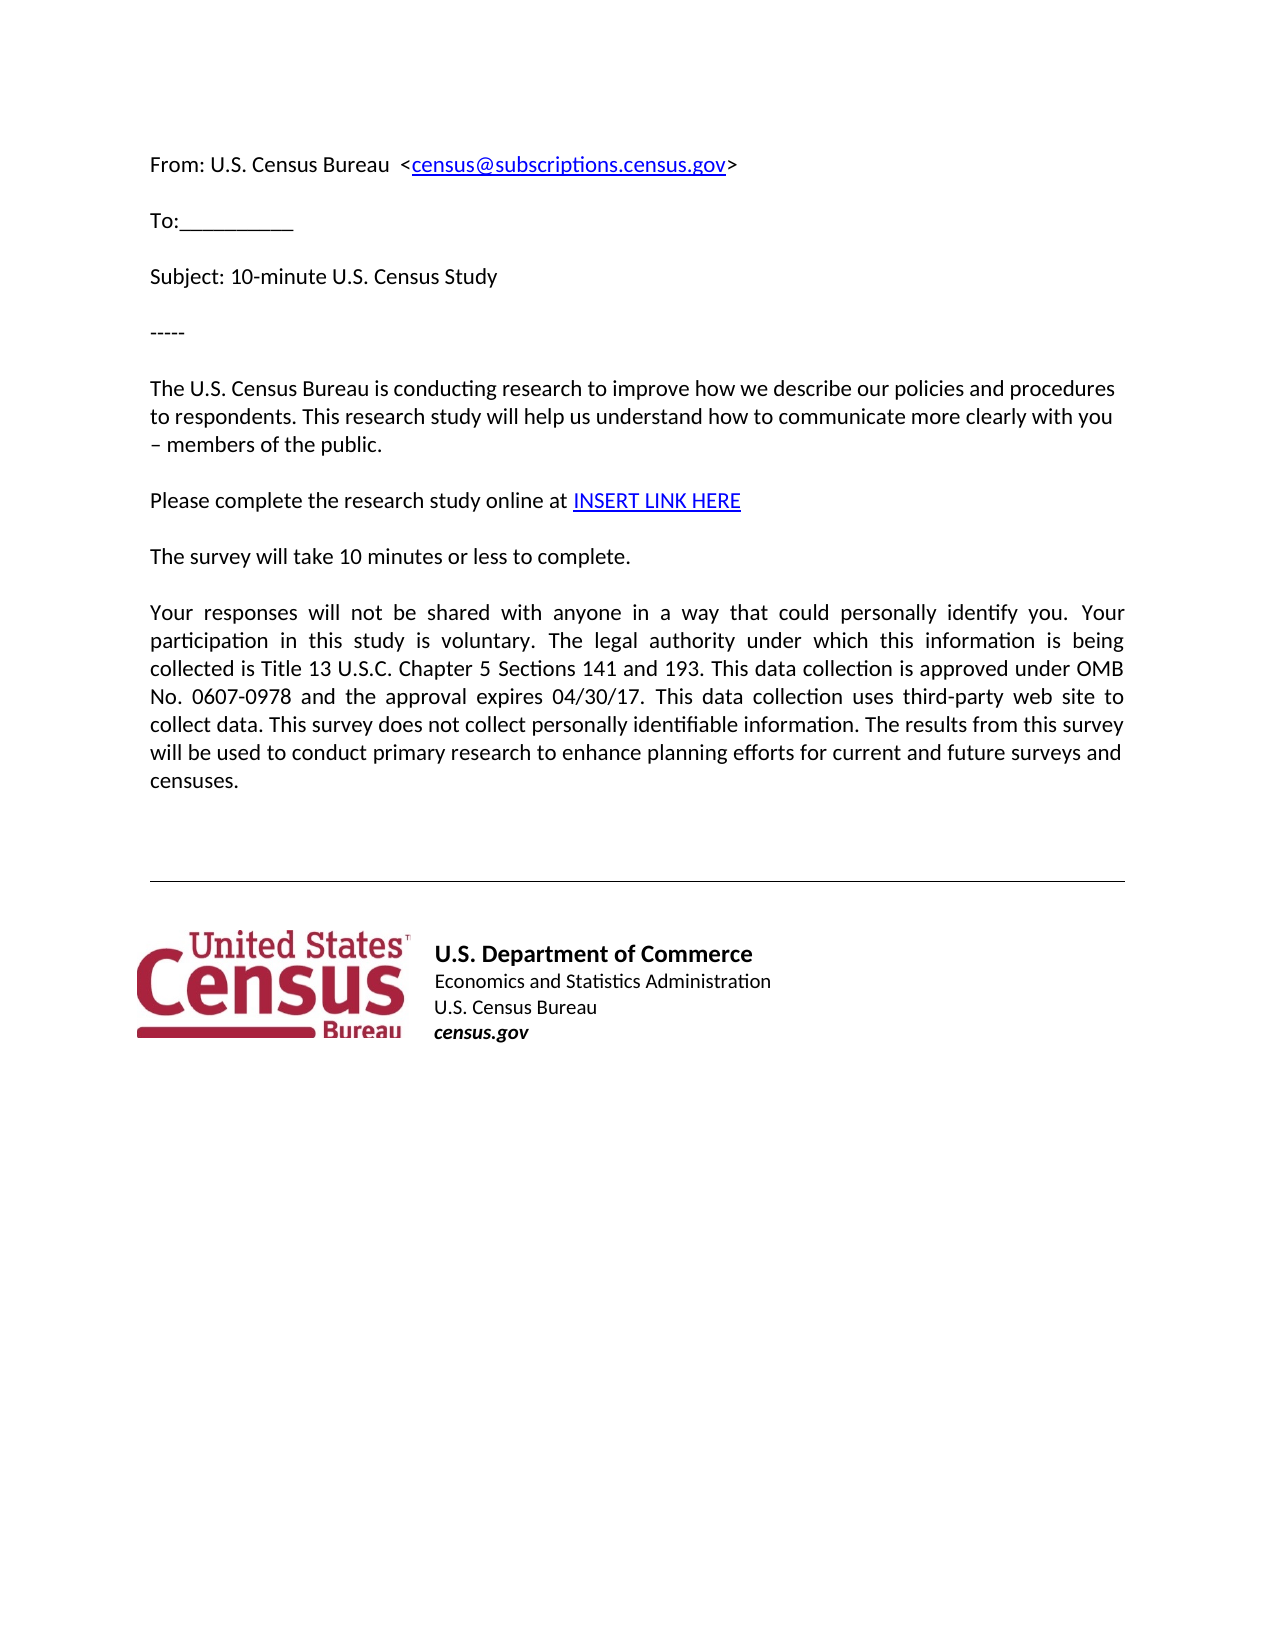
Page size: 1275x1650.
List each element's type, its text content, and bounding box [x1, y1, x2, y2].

picture [135, 930, 410, 1037]
text ----- [150, 318, 1125, 346]
text Economics and Statistics Administration [410, 969, 1125, 994]
text The U.S. Census Bureau is conducting research to improve how we describe our policies and procedures to respondents. This research study will help us understand how to communicate more clearly with you – members of the public. [150, 374, 1125, 458]
text U.S. Department of Commerce [410, 938, 1125, 969]
text U.S. Census Bureau [410, 994, 1125, 1019]
text Your responses will not be shared with anyone in a way that could personally identify you. Your participation in this study is voluntary. The legal authority under which this information is being collected is Title 13 U.S.C. Chapter 5 Sections 141 and 193. This data collection is approved under OMB No. 0607-0978 and the approval expires 04/30/17. This data collection uses third-party web site to collect data. This survey does not collect personally identifiable information. The results from this survey will be used to conduct primary research to enhance planning efforts for current and future surveys and censuses. [150, 598, 1125, 794]
text To:__________ [150, 206, 1125, 234]
text The survey will take 10 minutes or less to complete. [150, 542, 1125, 570]
text Please complete the research study online at INSERT LINK HERE [150, 486, 1125, 514]
text census.gov [150, 1019, 1125, 1045]
text From: U.S. Census Bureau <census@subscriptions.census.gov> [150, 150, 1125, 178]
text Subject: 10-minute U.S. Census Study [150, 262, 1125, 290]
